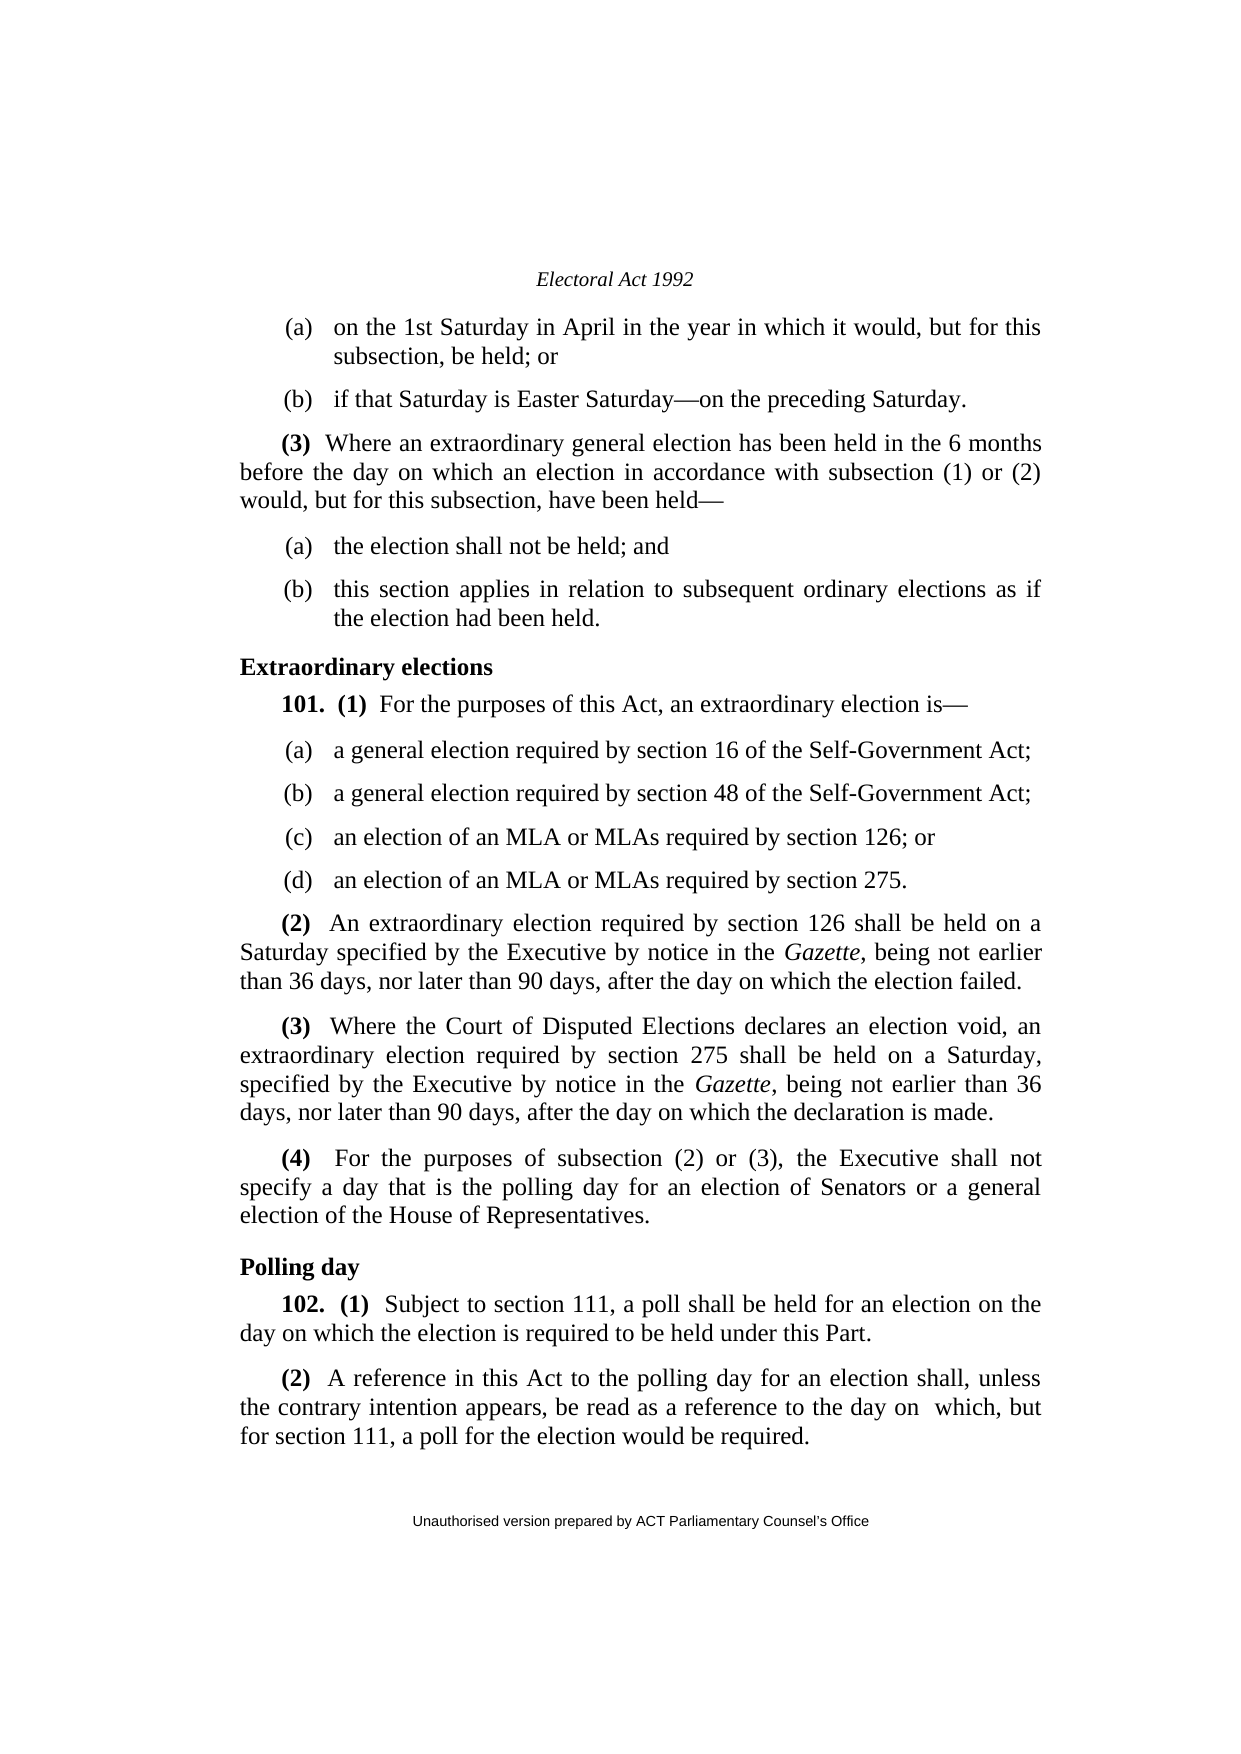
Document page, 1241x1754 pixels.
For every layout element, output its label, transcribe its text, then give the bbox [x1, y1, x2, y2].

text (a) a general election required by section 16 of the Self-Government Act; [239, 735, 1042, 764]
text (2) A reference in this Act to the polling day for an election shall, unless the contrary intention appears, be read as a reference to the day on which, but for section 111, a poll for the election would be required. [239, 1363, 1042, 1449]
text 102. (1) Subject to section 111, a poll shall be held for an election on the day on which the election is required to be held under this Part. [239, 1289, 1042, 1347]
text (4) For the purposes of subsection (2) or (3), the Executive shall not specify a day that is the polling day for an election of Senators or a general election of the House of Representatives. [239, 1143, 1042, 1229]
subtitle Extraordinary elections [239, 652, 1042, 681]
subtitle Polling day [239, 1252, 1042, 1281]
text (3) Where the Court of Disputed Elections declares an election void, an extraordinary election required by section 275 shall be held on a Saturday, specified by the Executive by notice in the Gazette, being not earlier than 36 days, nor later than 90 days, after the day on which the declaration is made. [239, 1011, 1042, 1126]
text (2) An extraordinary election required by section 126 shall be held on a Saturday specified by the Executive by notice in the Gazette, being not earlier than 36 days, nor later than 90 days, after the day on which the election failed. [239, 908, 1042, 994]
text (a) on the 1st Saturday in April in the year in which it would, but for this subsection, be held; or [239, 312, 1042, 370]
text (3) Where an extraordinary general election has been held in the 6 months before the day on which an election in accordance with subsection (1) or (2) would, but for this subsection, have been held— [239, 428, 1042, 514]
text (b) a general election required by section 48 of the Self-Government Act; [239, 778, 1042, 807]
text (a) the election shall not be held; and [239, 531, 1042, 559]
text 101. (1) For the purposes of this Act, an extraordinary election is— [239, 689, 1042, 718]
text (b) this section applies in relation to subsequent ordinary elections as if the election had been held. [239, 574, 1042, 632]
text (c) an election of an MLA or MLAs required by section 126; or [239, 822, 1042, 850]
text (d) an election of an MLA or MLAs required by section 275. [239, 865, 1042, 894]
text (b) if that Saturday is Easter Saturday—on the preceding Saturday. [239, 384, 1042, 413]
